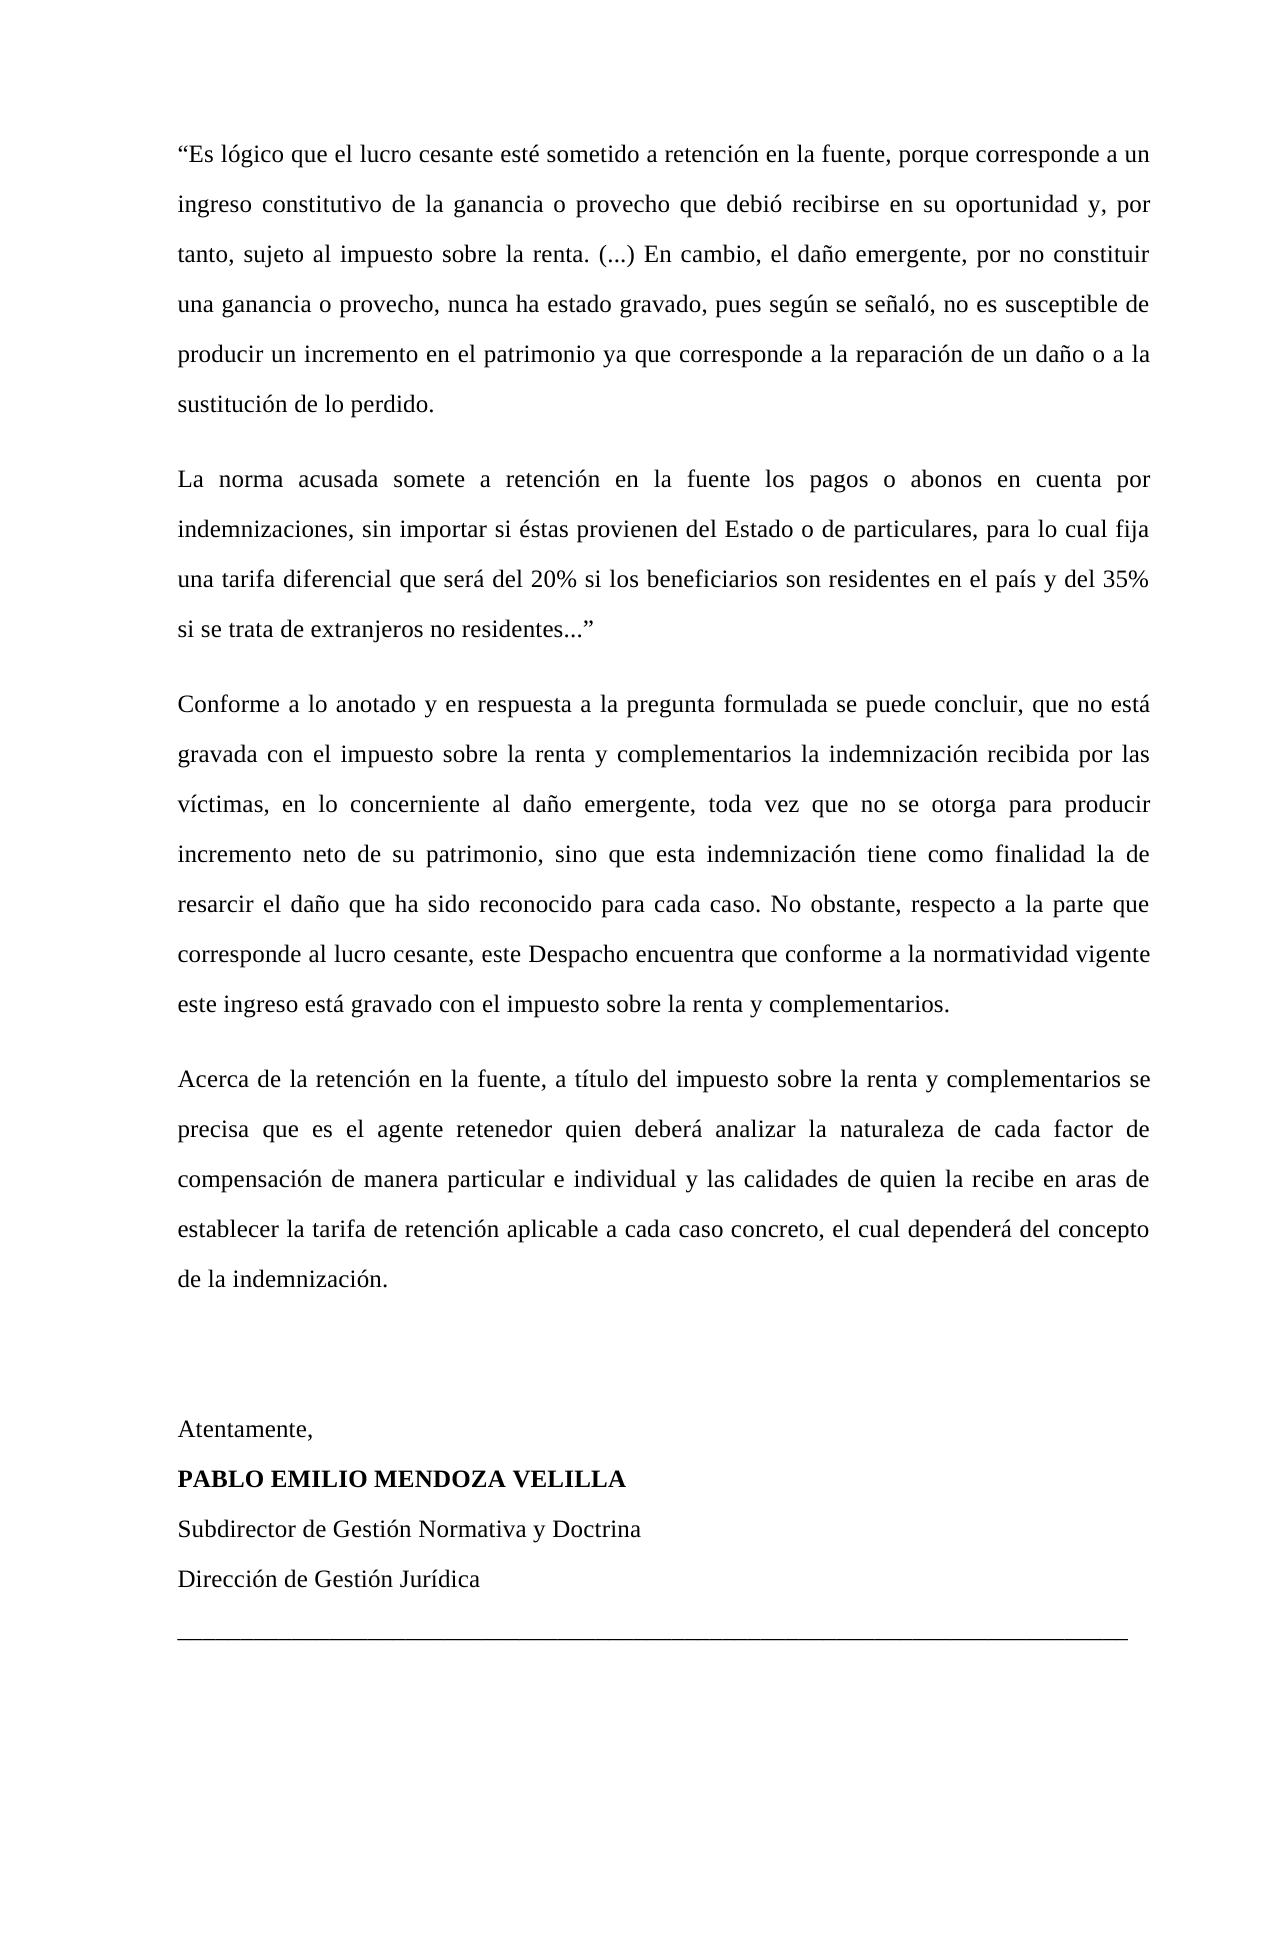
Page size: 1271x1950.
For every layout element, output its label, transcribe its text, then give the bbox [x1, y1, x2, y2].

text Atentamente, [177, 1393, 1153, 1443]
text ___________________________________________________________________________ [177, 1593, 1153, 1643]
text La norma acusada somete a retención en la fuente los pagos o abonos en cuenta por indemnizaciones, sin importar si éstas provienen del Estado o de particulares, para lo cual fija una tarifa diferencial que será del 20% si los beneficiarios son residentes en el país y del 35% si se trata de extranjeros no residentes...” [177, 443, 1153, 643]
text Conforme a lo anotado y en respuesta a la pregunta formulada se puede concluir, que no está gravada con el impuesto sobre la renta y complementarios la indemnización recibida por las víctimas, en lo concerniente al daño emergente, toda vez que no se otorga para producir incremento neto de su patrimonio, sino que esta indemnización tiene como finalidad la de resarcir el daño que ha sido reconocido para cada caso. No obstante, respecto a la parte que corresponde al lucro cesante, este Despacho encuentra que conforme a la normatividad vigente este ingreso está gravado con el impuesto sobre la renta y complementarios. [177, 668, 1153, 1018]
text Subdirector de Gestión Normativa y Doctrina [177, 1493, 1153, 1543]
text Dirección de Gestión Jurídica [177, 1543, 1153, 1593]
text Acerca de la retención en la fuente, a título del impuesto sobre la renta y complementarios se precisa que es el agente retenedor quien deberá analizar la naturaleza de cada factor de compensación de manera particular e individual y las calidades de quien la recibe en aras de establecer la tarifa de retención aplicable a cada caso concreto, el cual dependerá del concepto de la indemnización. [177, 1043, 1153, 1293]
text PABLO EMILIO MENDOZA VELILLA [177, 1443, 1153, 1493]
text “Es lógico que el lucro cesante esté sometido a retención en la fuente, porque corresponde a un ingreso constitutivo de la ganancia o provecho que debió recibirse en su oportunidad y, por tanto, sujeto al impuesto sobre la renta. (...) En cambio, el daño emergente, por no constituir una ganancia o provecho, nunca ha estado gravado, pues según se señaló, no es susceptible de producir un incremento en el patrimonio ya que corresponde a la reparación de un daño o a la sustitución de lo perdido. [177, 118, 1153, 418]
